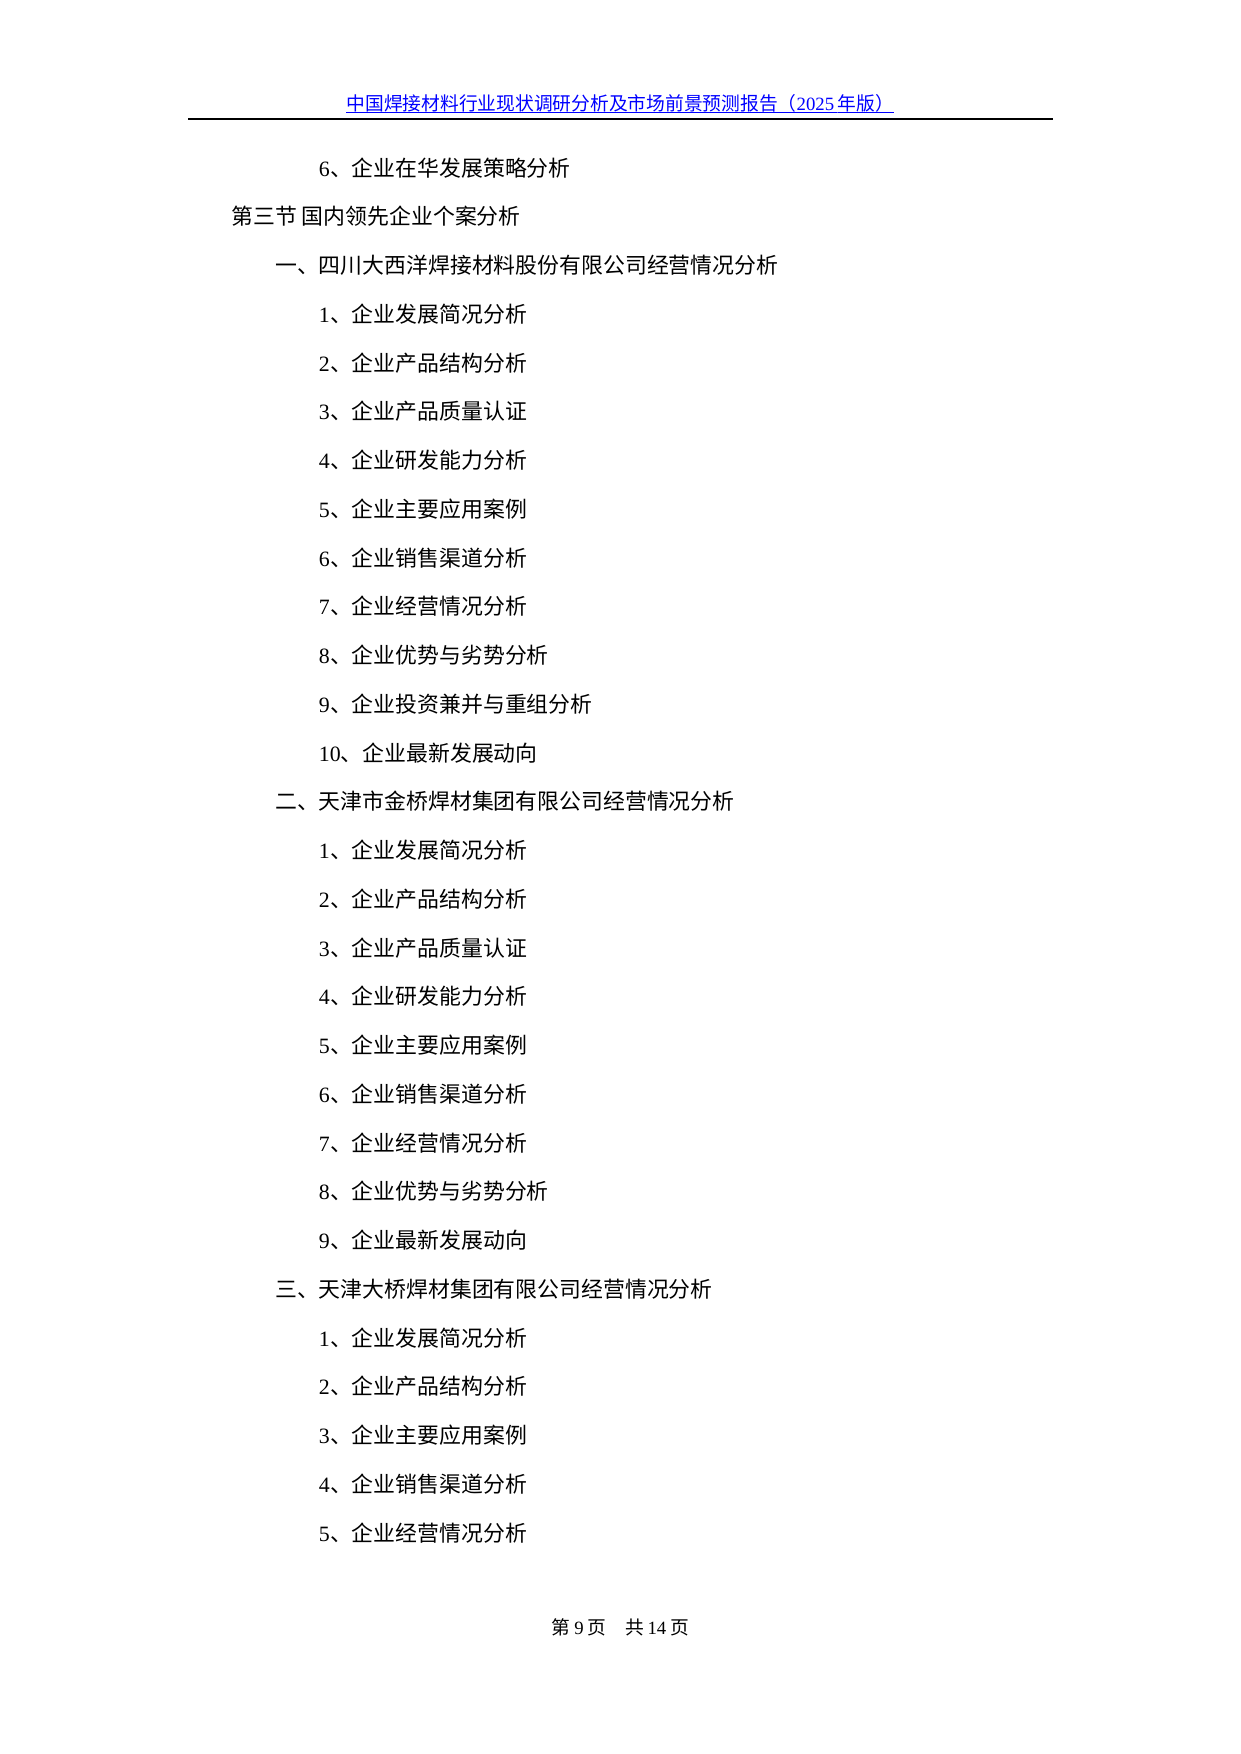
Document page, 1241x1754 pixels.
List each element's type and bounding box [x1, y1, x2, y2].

text [187, 150, 1053, 1548]
